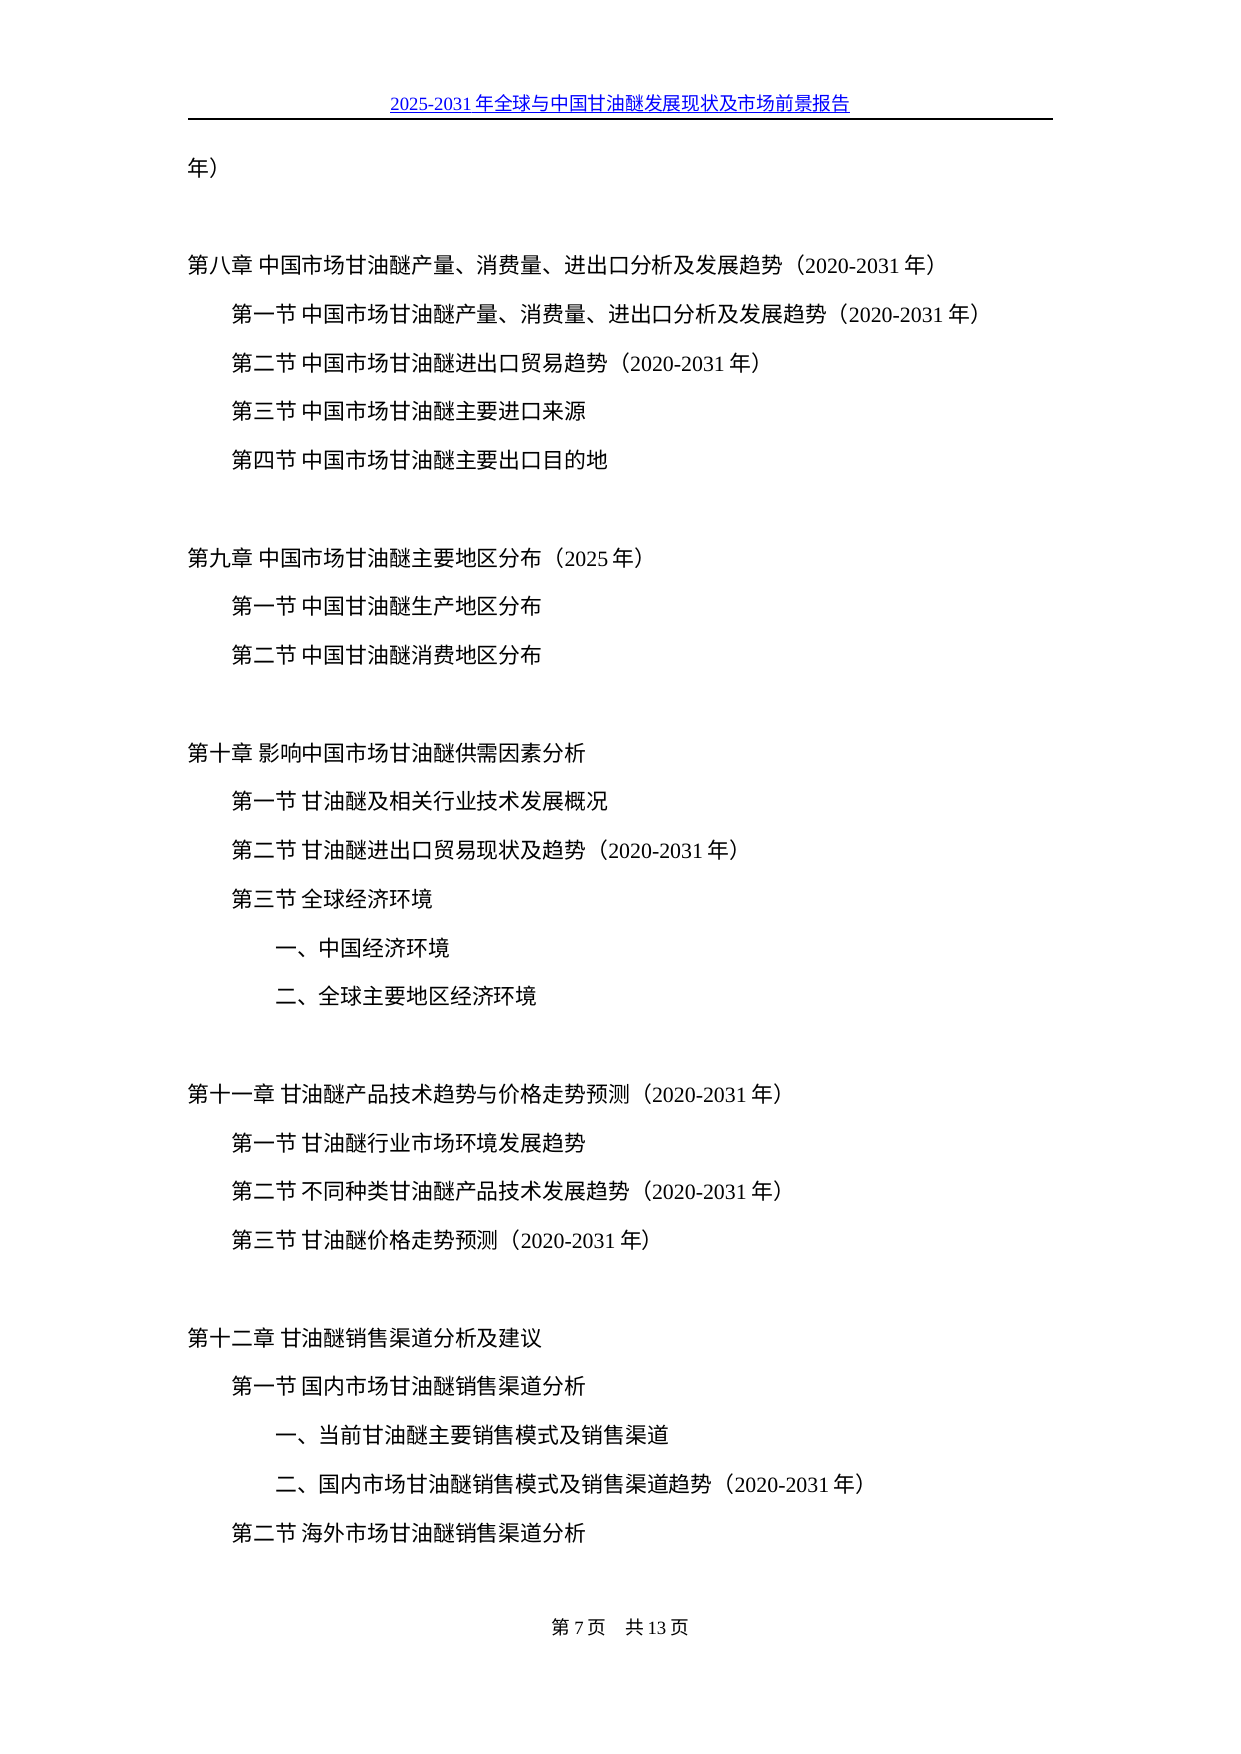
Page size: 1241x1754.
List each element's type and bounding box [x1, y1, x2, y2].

text [187, 150, 1053, 1548]
